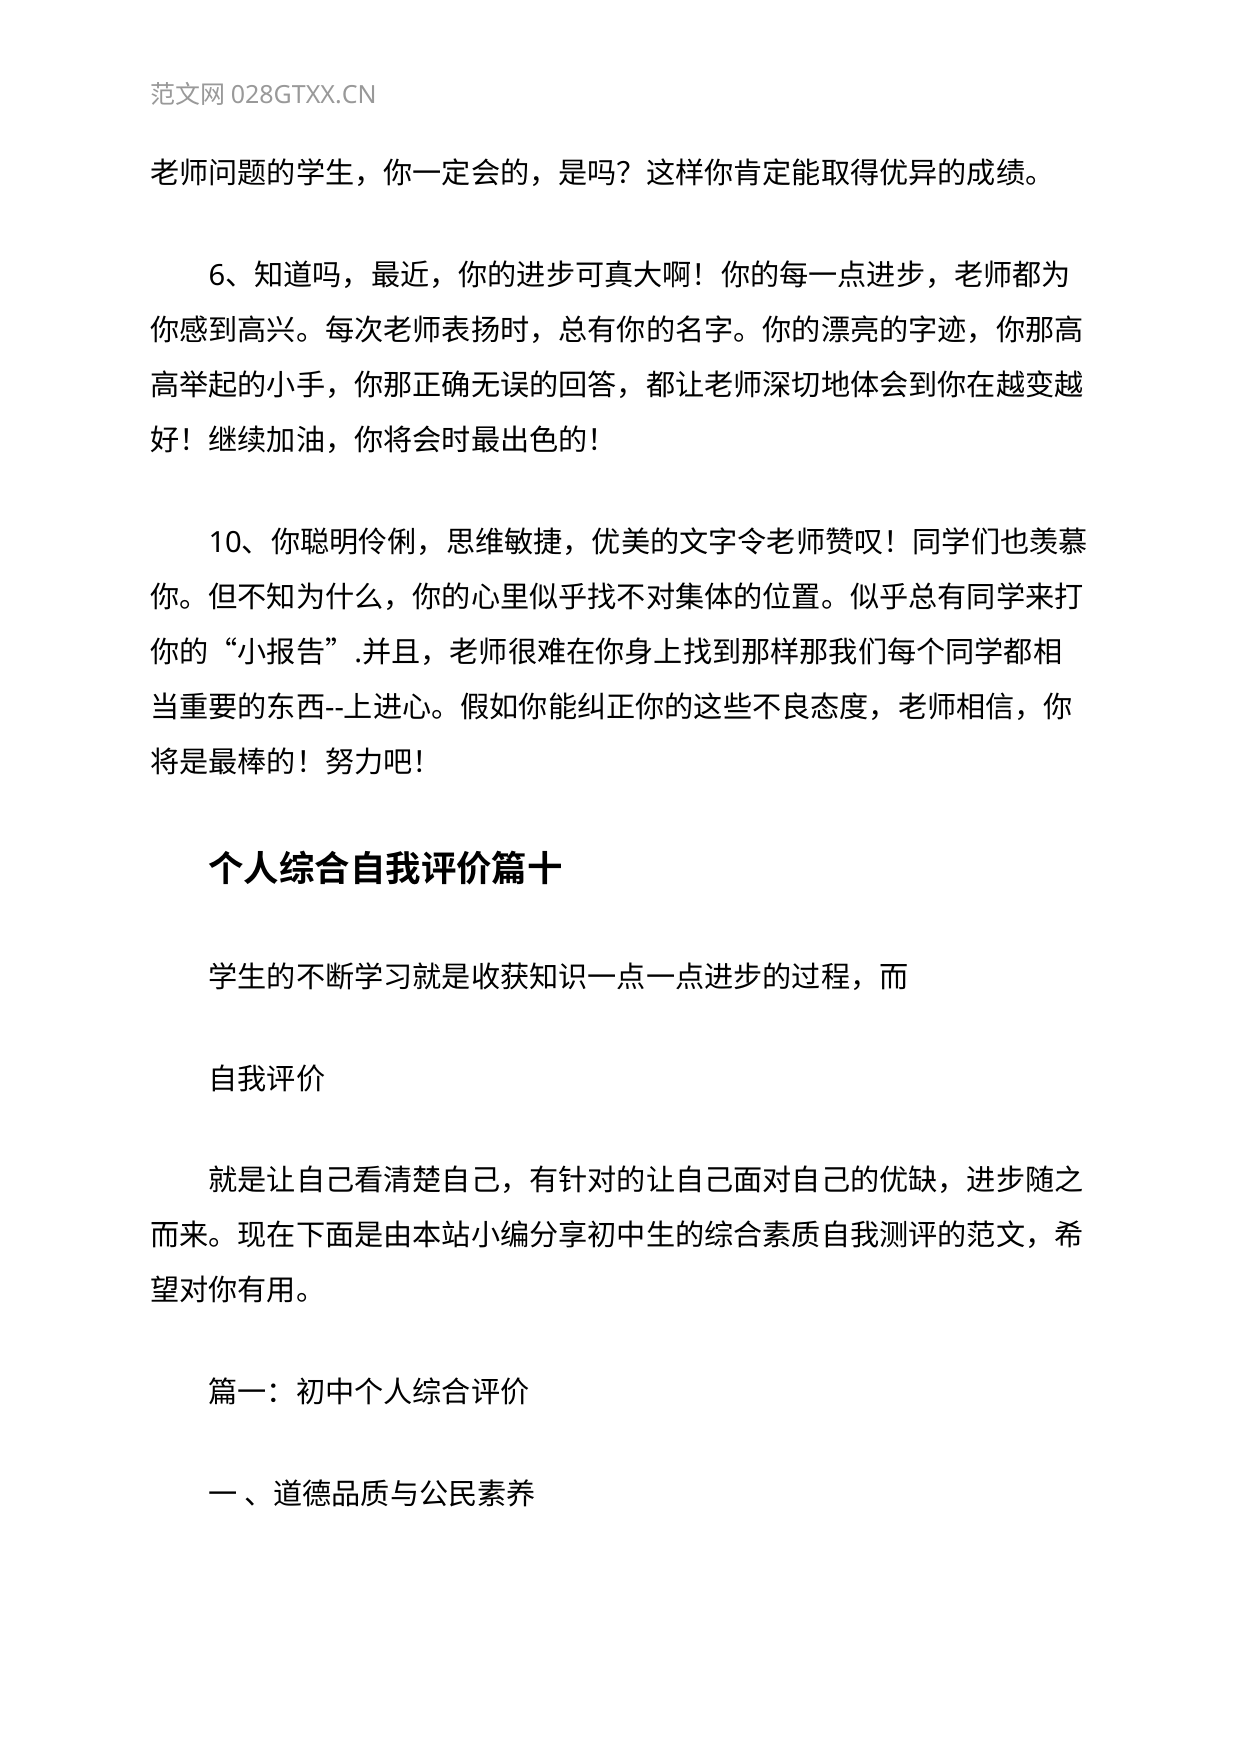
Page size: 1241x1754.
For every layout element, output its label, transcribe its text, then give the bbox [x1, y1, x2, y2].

text 6、知道吗，最近，你的进步可真大啊！你的每一点进步，老师都为你感到高兴。每次老师表扬时，总有你的名字。你的漂亮的字迹，你那高高举起的小手，你那正确无误的回答，都让老师深切地体会到你在越变越好！继续加油，你将会时最出色的！ [150, 252, 1090, 459]
text 个人综合自我评价篇十 [150, 840, 1090, 891]
text 自我评价 [150, 1055, 1090, 1097]
text 就是让自己看清楚自己，有针对的让自己面对自己的优缺，进步随之而来。现在下面是由本站小编分享初中生的综合素质自我测评的范文，希望对你有用。 [150, 1157, 1090, 1309]
text 10、你聪明伶俐，思维敏捷，优美的文字令老师赞叹！同学们也羡慕你。但不知为什么，你的心里似乎找不对集体的位置。似乎总有同学来打你的“小报告”.并且，老师很难在你身上找到那样那我们每个同学都相当重要的东西--上进心。假如你能纠正你的这些不良态度，老师相信，你将是最棒的！努力吧！ [150, 518, 1090, 781]
text 一 、道德品质与公民素养 [150, 1470, 1090, 1513]
text 学生的不断学习就是收获知识一点一点进步的过程，而 [150, 953, 1090, 996]
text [150, 150, 1090, 192]
text 篇一：初中个人综合评价 [150, 1368, 1090, 1411]
